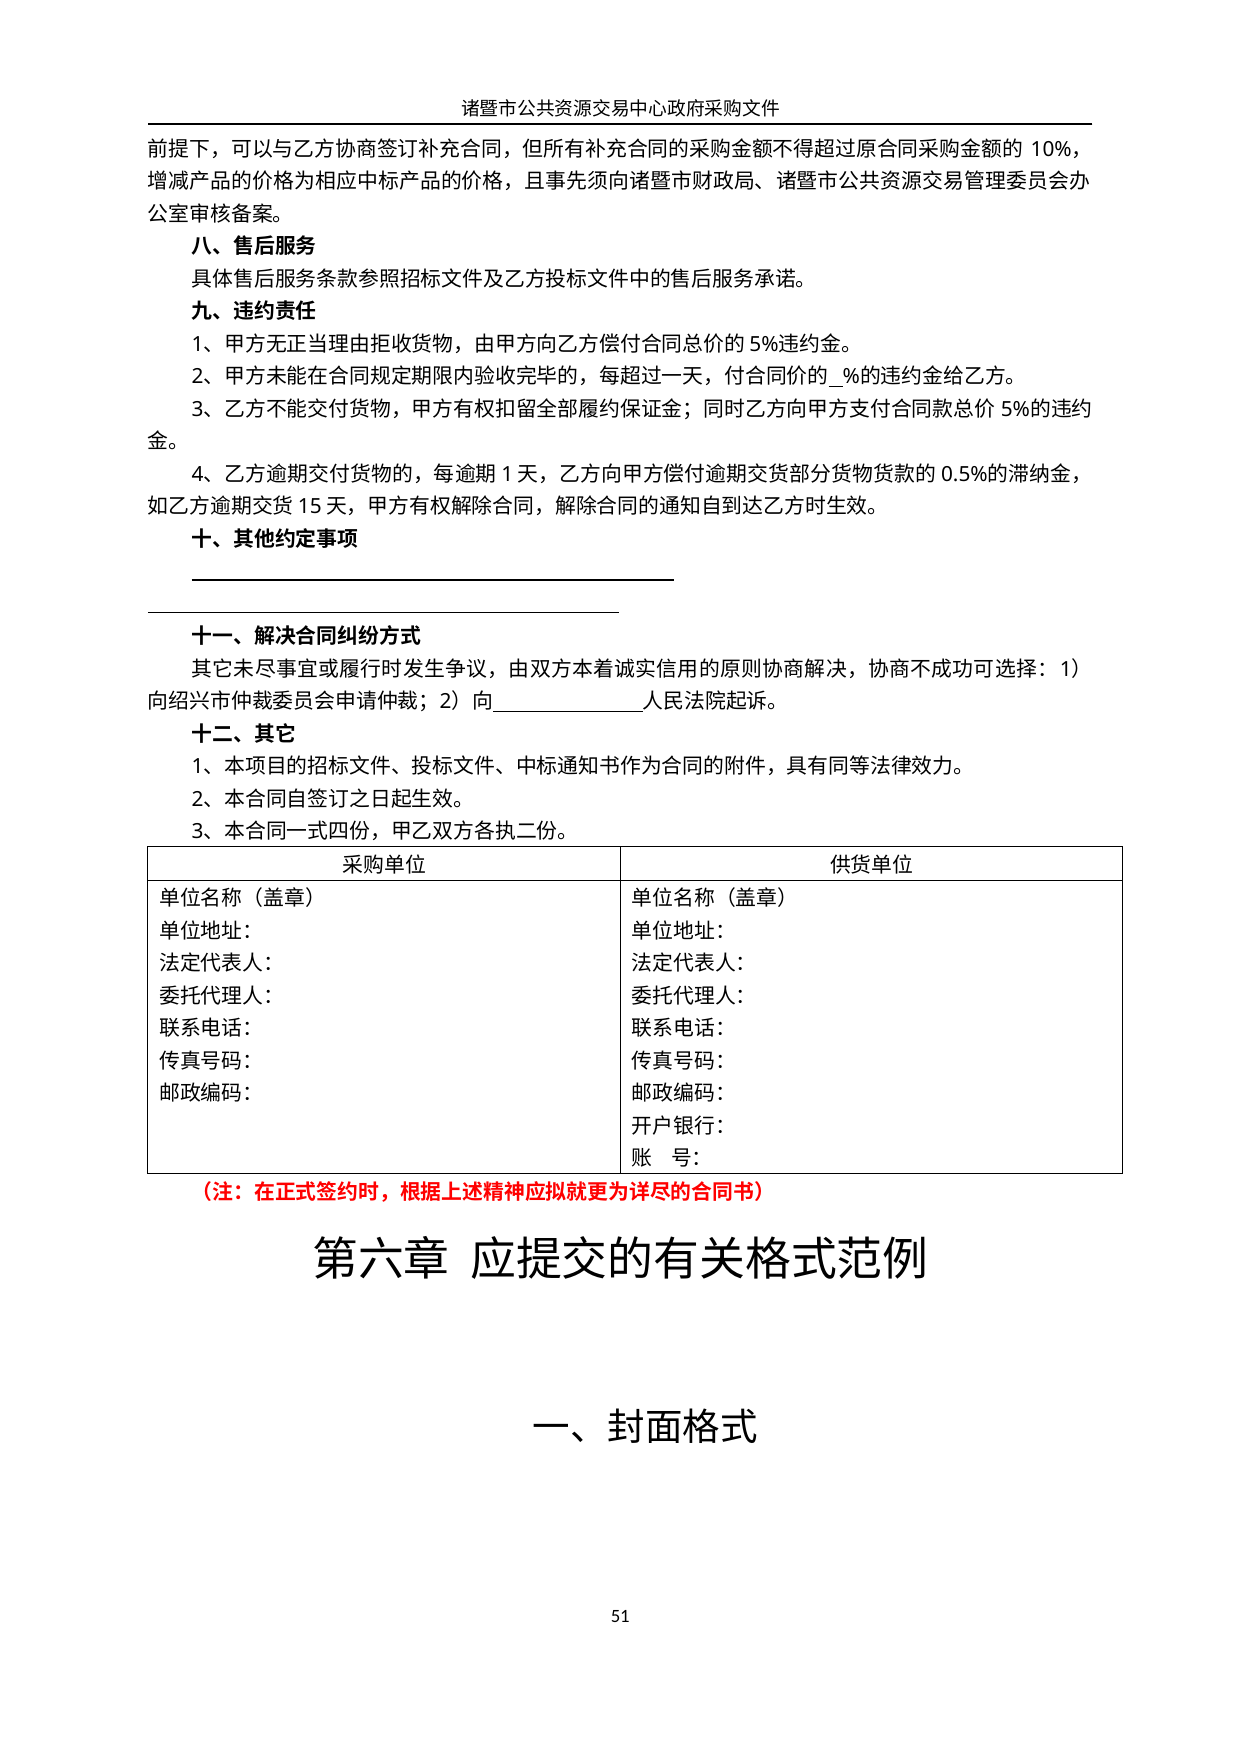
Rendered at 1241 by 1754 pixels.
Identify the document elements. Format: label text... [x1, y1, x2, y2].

text 十二、其它 [148, 716, 1092, 748]
text 1、本项目的招标文件、投标文件、中标通知书作为合同的附件，具有同等法律效力。 [191, 748, 1092, 781]
text 十一、解决合同纠纷方式 [148, 618, 1092, 651]
text 3、乙方不能交付货物，甲方有权扣留全部履约保证金；同时乙方向甲方支付合同款总价5%的违约金。 [148, 391, 1092, 456]
table_header 采购单位 [148, 847, 620, 879]
table_cell 单位名称（盖章） 单位地址： 法定代表人： 委托代理人： 联系电话： 传真号码： 邮政编码： 开户银行： 账 号： [621, 881, 1122, 1173]
text 2、本合同自签订之日起生效。 [191, 781, 1092, 813]
text 十、其他约定事项 [148, 521, 1092, 553]
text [148, 131, 1092, 228]
table_header 供货单位 [621, 847, 1122, 879]
text 一、封面格式 [148, 1392, 1092, 1457]
text 4、乙方逾期交付货物的，每逾期1天，乙方向甲方偿付逾期交货部分货物货款的0.5%的滞纳金，如乙方逾期交货15天，甲方有权解除合同，解除合同的通知自到达乙方时生效。 [148, 456, 1092, 521]
text 第六章 应提交的有关格式范例 [148, 1207, 1092, 1304]
table_cell 单位名称（盖章） 单位地址： 法定代表人： 委托代理人： 联系电话： 传真号码： 邮政编码： [148, 881, 620, 1173]
text 八、售后服务 [148, 228, 1092, 261]
text 具体售后服务条款参照招标文件及乙方投标文件中的售后服务承诺。 [148, 261, 1092, 293]
text 2、甲方未能在合同规定期限内验收完毕的，每超过一天，付合同价的 %的违约金给乙方。 [148, 358, 1092, 391]
text 九、违约责任 [148, 293, 1092, 326]
text 其它未尽事宜或履行时发生争议，由双方本着诚实信用的原则协商解决，协商不成功可选择：1）向绍兴市仲裁委员会申请仲裁；2）向 人民法院起诉。 [148, 651, 1092, 716]
text 1、甲方无正当理由拒收货物，由甲方向乙方偿付合同总价的5%违约金。 [148, 326, 1092, 358]
text 3、本合同一式四份，甲乙双方各执二份。 [191, 813, 1092, 846]
text （注：在正式签约时，根据上述精神应拟就更为详尽的合同书） [148, 1174, 1092, 1207]
